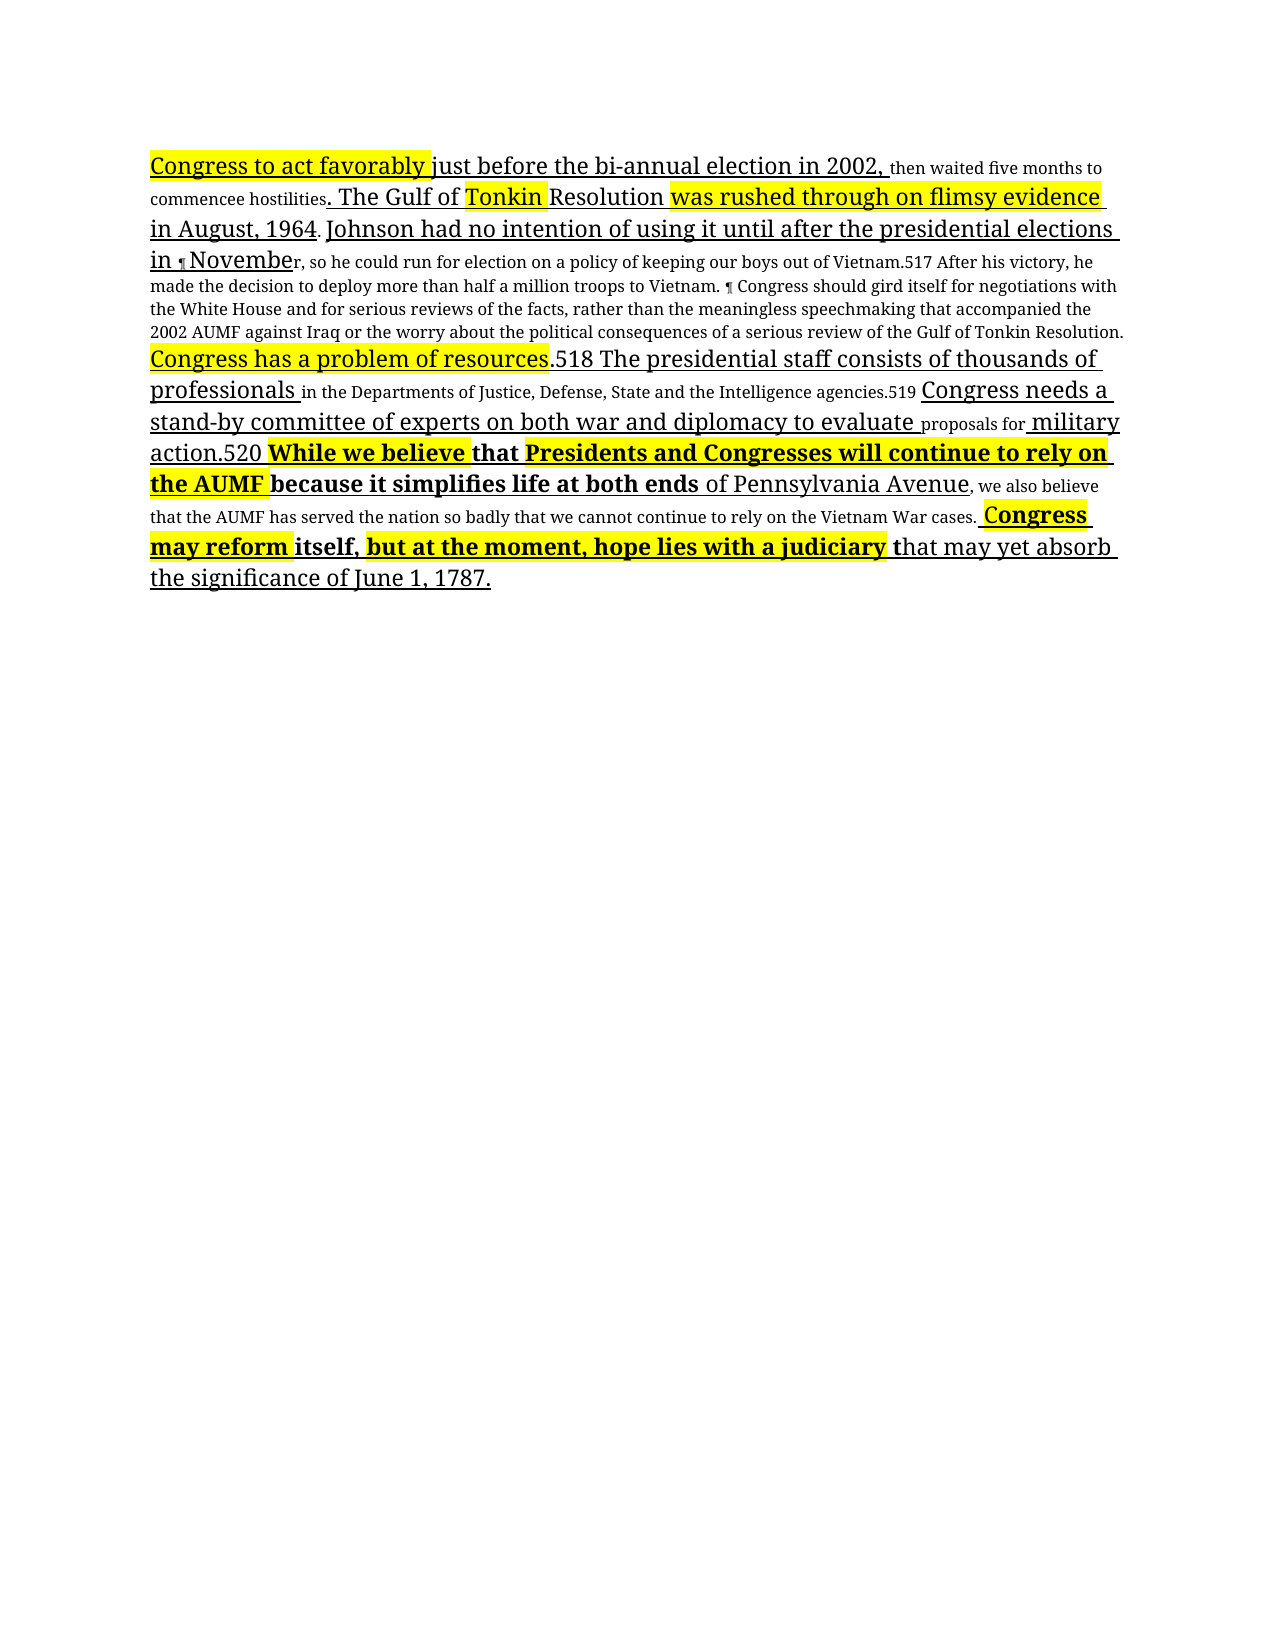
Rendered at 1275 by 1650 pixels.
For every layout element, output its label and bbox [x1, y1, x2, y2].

text [150, 150, 1125, 593]
